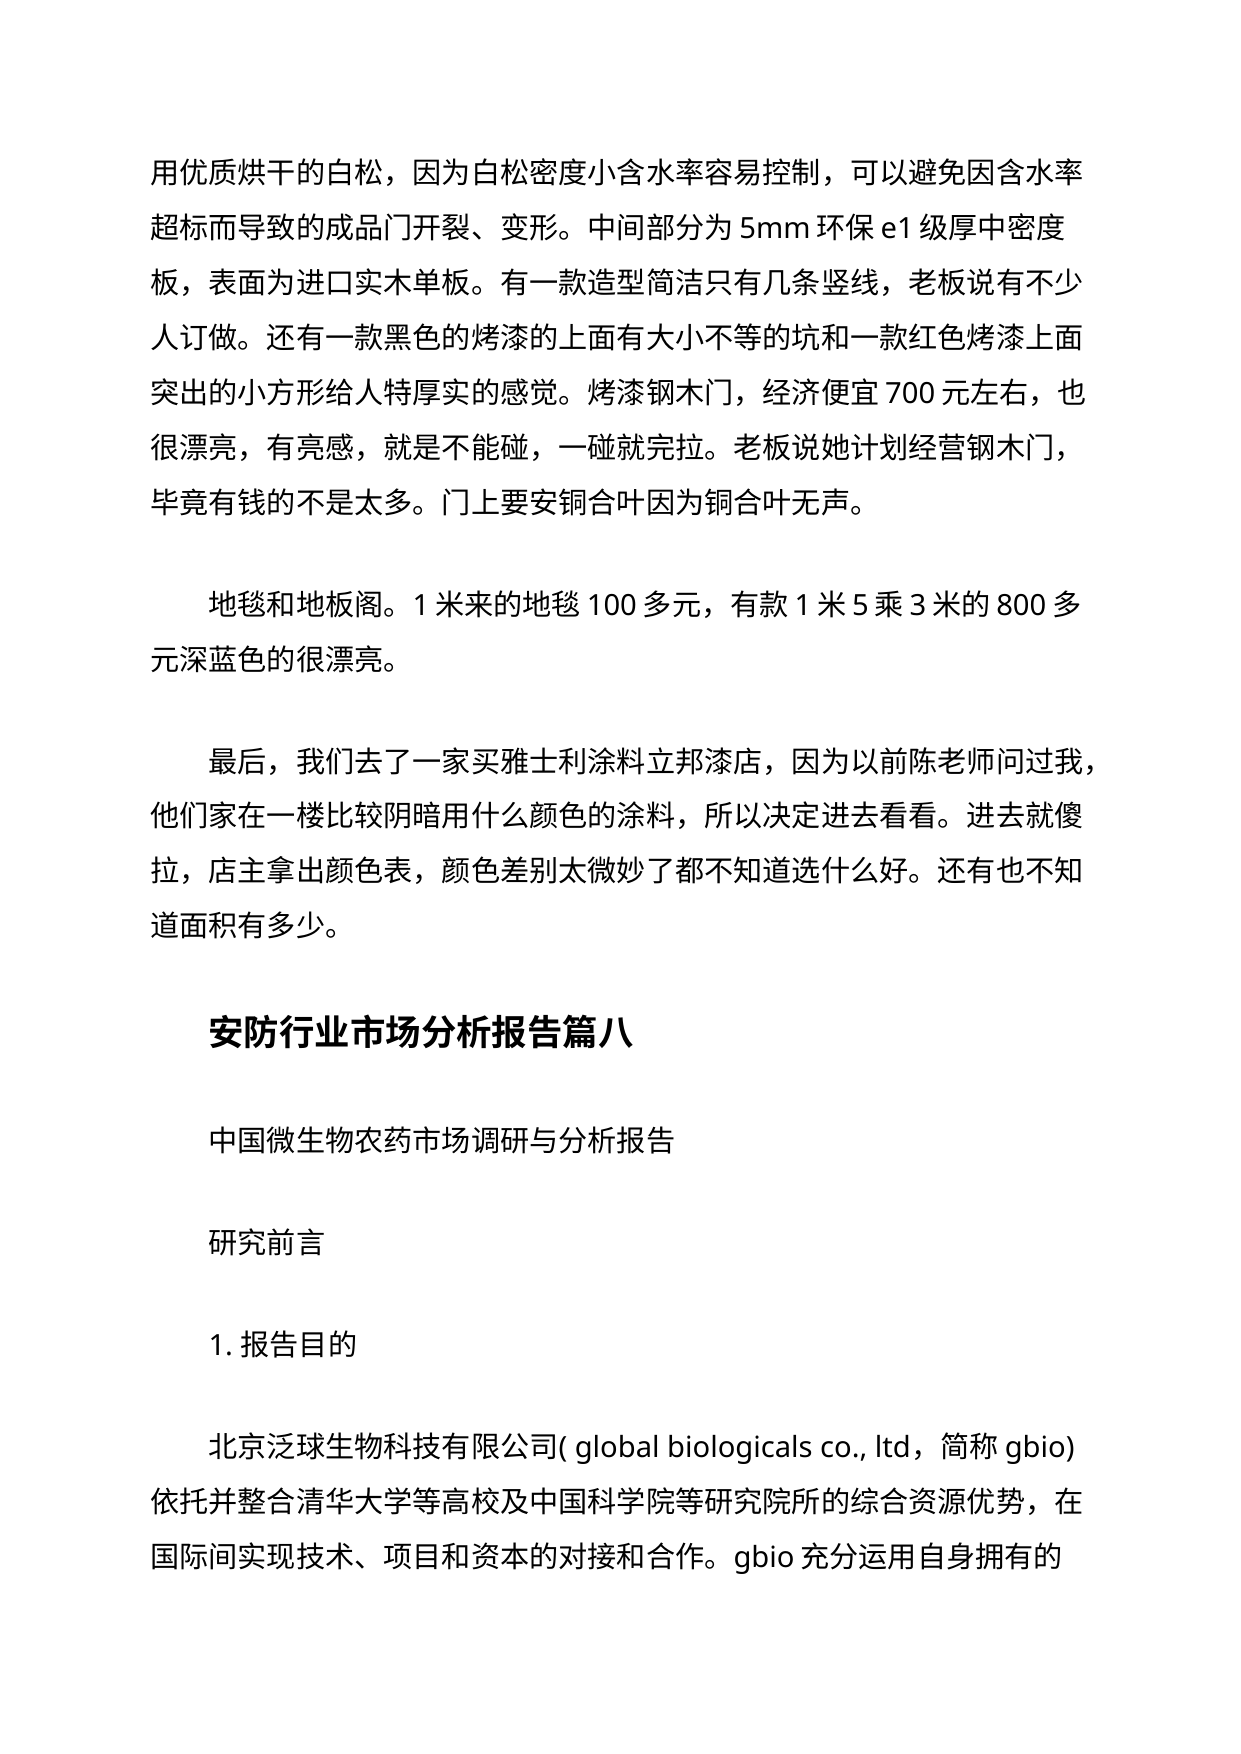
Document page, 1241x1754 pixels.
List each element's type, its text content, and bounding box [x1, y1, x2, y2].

text 1. 报告目的 [150, 1322, 1090, 1364]
text 最后，我们去了一家买雅士利涂料立邦漆店，因为以前陈老师问过我，他们家在一楼比较阴暗用什么颜色的涂料，所以决定进去看看。进去就傻拉，店主拿出颜色表，颜色差别太微妙了都不知道选什么好。还有也不知道面积有多少。 [150, 738, 1090, 945]
text 研究前言 [150, 1220, 1090, 1262]
text 安防行业市场分析报告篇八 [150, 1004, 1090, 1056]
text 地毯和地板阁。1米来的地毯100多元，有款1米5乘3米的800多元深蓝色的很漂亮。 [150, 581, 1090, 679]
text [150, 1423, 1090, 1576]
text 中国微生物农药市场调研与分析报告 [150, 1118, 1090, 1160]
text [150, 150, 1090, 522]
